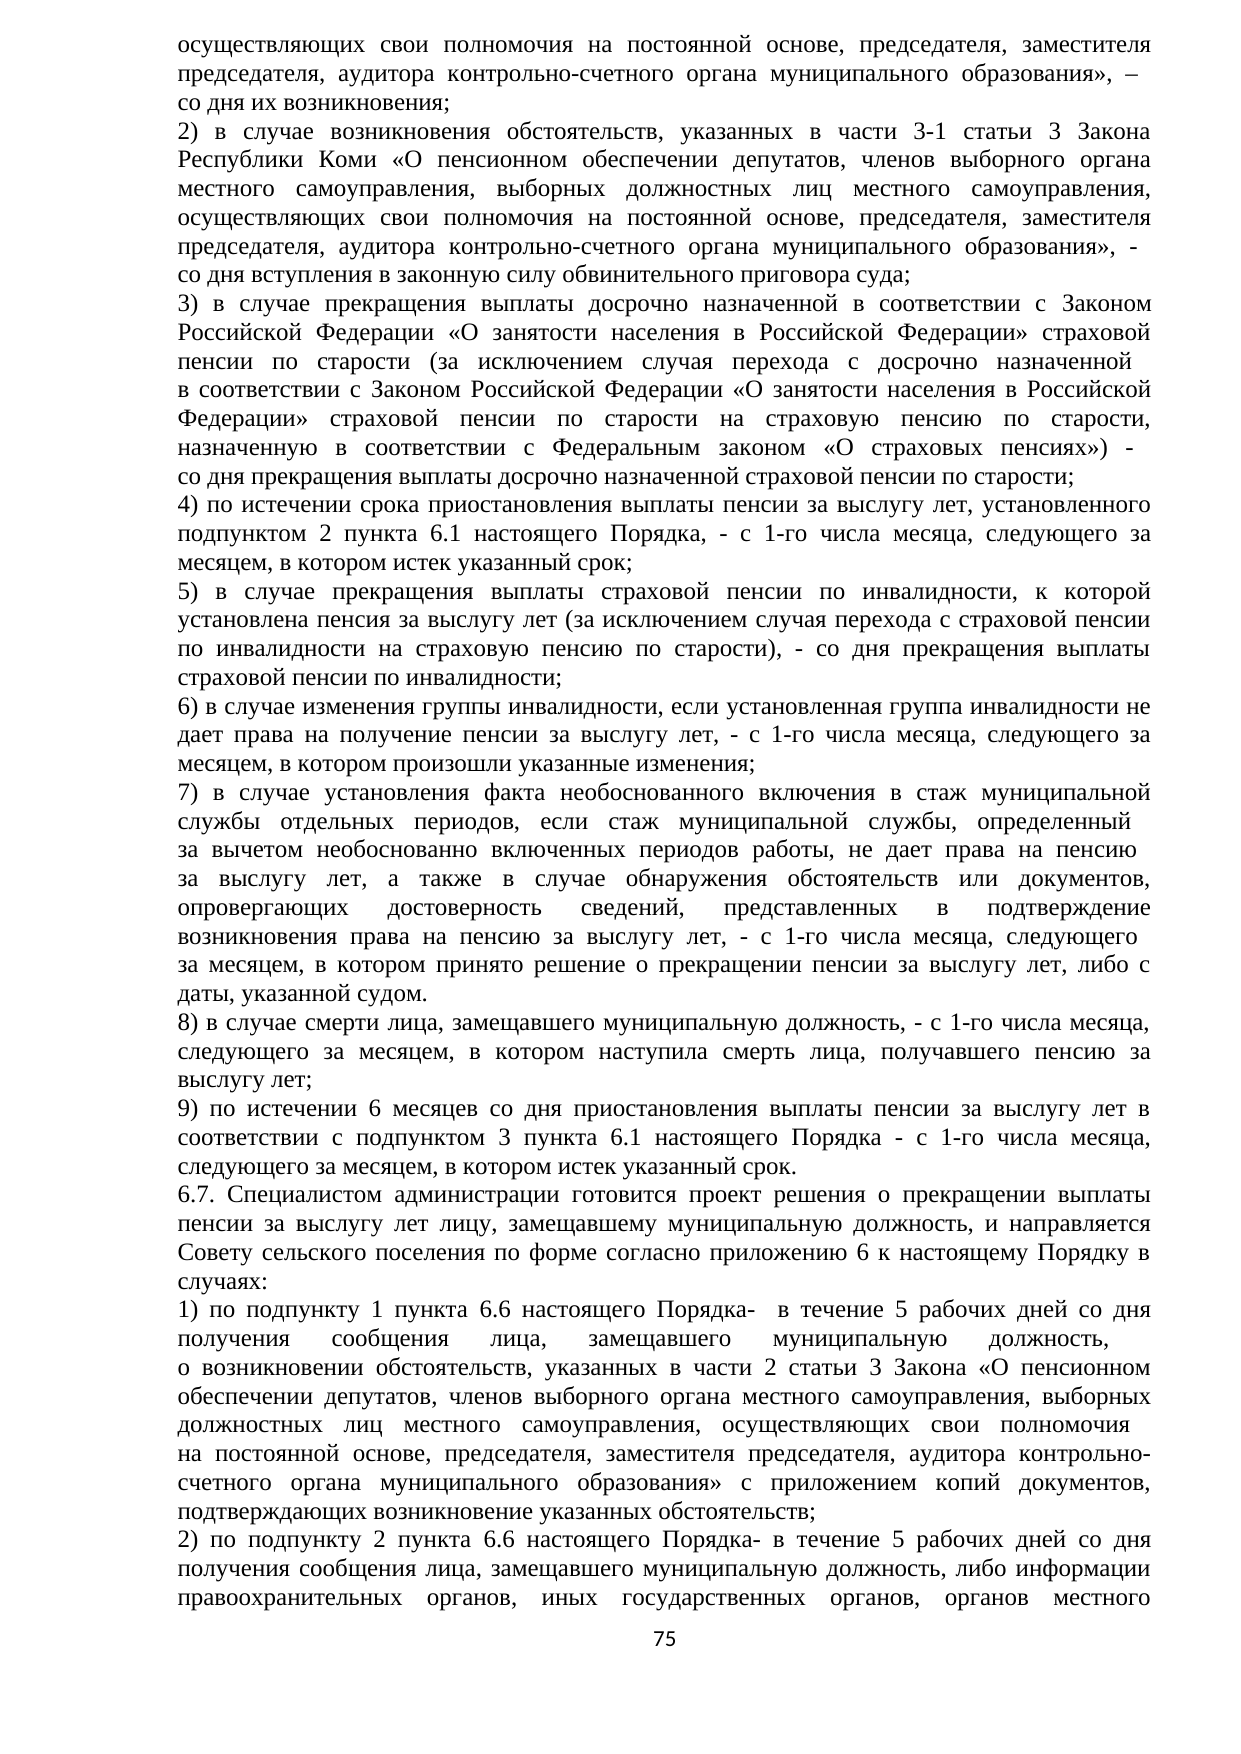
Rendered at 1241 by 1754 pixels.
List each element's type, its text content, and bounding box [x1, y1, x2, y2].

text 3) в случае прекращения выплаты досрочно назначенной в соответствии с Законом Российской Федерации «О занятости населения в Российской Федерации» страховой пенсии по старости (за исключением случая перехода с досрочно назначенной в соответствии с Законом Российской Федерации «О занятости населения в Российской Федерации» страховой пенсии по старости на страховую пенсию по старости, назначенную в соответствии с Федеральным законом «О страховых пенсиях») - со дня прекращения выплаты досрочно назначенной страховой пенсии по старости; [177, 288, 1152, 489]
text 7) в случае установления факта необоснованного включения в стаж муниципальной службы отдельных периодов, если стаж муниципальной службы, определенный за вычетом необоснованно включенных периодов работы, не дает права на пенсию за выслугу лет, а также в случае обнаружения обстоятельств или документов, опровергающих достоверность сведений, представленных в подтверждение возникновения права на пенсию за выслугу лет, - с 1-го числа месяца, следующего за месяцем, в котором принято решение о прекращении пенсии за выслугу лет, либо с даты, указанной судом. [177, 777, 1152, 1007]
text 1) по подпункту 1 пункта 6.6 настоящего Порядка- в течение 5 рабочих дней со дня получения сообщения лица, замещавшего муниципальную должность, о возникновении обстоятельств, указанных в части 2 статьи 3 Закона «О пенсионном обеспечении депутатов, членов выборного органа местного самоуправления, выборных должностных лиц местного самоуправления, осуществляющих свои полномочия на постоянной основе, председателя, заместителя председателя, аудитора контрольно-счетного органа муниципального образования» с приложением копий документов, подтверждающих возникновение указанных обстоятельств; [177, 1294, 1152, 1524]
text 8) в случае смерти лица, замещавшего муниципальную должность, - с 1-го числа месяца, следующего за месяцем, в котором наступила смерть лица, получавшего пенсию за выслугу лет; [177, 1007, 1152, 1093]
text 6.7. Специалистом администрации готовится проект решения о прекращении выплаты пенсии за выслугу лет лицу, замещавшему муниципальную должность, и направляется Совету сельского поселения по форме согласно приложению 6 к настоящему Порядку в случаях: [177, 1179, 1152, 1294]
text 6) в случае изменения группы инвалидности, если установленная группа инвалидности не дает права на получение пенсии за выслугу лет, - с 1-го числа месяца, следующего за месяцем, в котором произошли указанные изменения; [177, 691, 1152, 777]
text 5) в случае прекращения выплаты страховой пенсии по инвалидности, к которой установлена пенсия за выслугу лет (за исключением случая перехода с страховой пенсии по инвалидности на страховую пенсию по старости), - со дня прекращения выплаты страховой пенсии по инвалидности; [177, 576, 1152, 691]
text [177, 29, 1152, 116]
text 2) в случае возникновения обстоятельств, указанных в части 3-1 статьи 3 Закона Республики Коми «О пенсионном обеспечении депутатов, членов выборного органа местного самоуправления, выборных должностных лиц местного самоуправления, осуществляющих свои полномочия на постоянной основе, председателя, заместителя председателя, аудитора контрольно-счетного органа муниципального образования», - со дня вступления в законную силу обвинительного приговора суда; [177, 116, 1152, 288]
text 9) по истечении 6 месяцев со дня приостановления выплаты пенсии за выслугу лет в соответствии с подпунктом 3 пункта 6.1 настоящего Порядка - с 1-го числа месяца, следующего за месяцем, в котором истек указанный срок. [177, 1093, 1152, 1179]
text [177, 1524, 1152, 1611]
text 4) по истечении срока приостановления выплаты пенсии за выслугу лет, установленного подпунктом 2 пункта 6.1 настоящего Порядка, - с 1-го числа месяца, следующего за месяцем, в котором истек указанный срок; [177, 489, 1152, 576]
